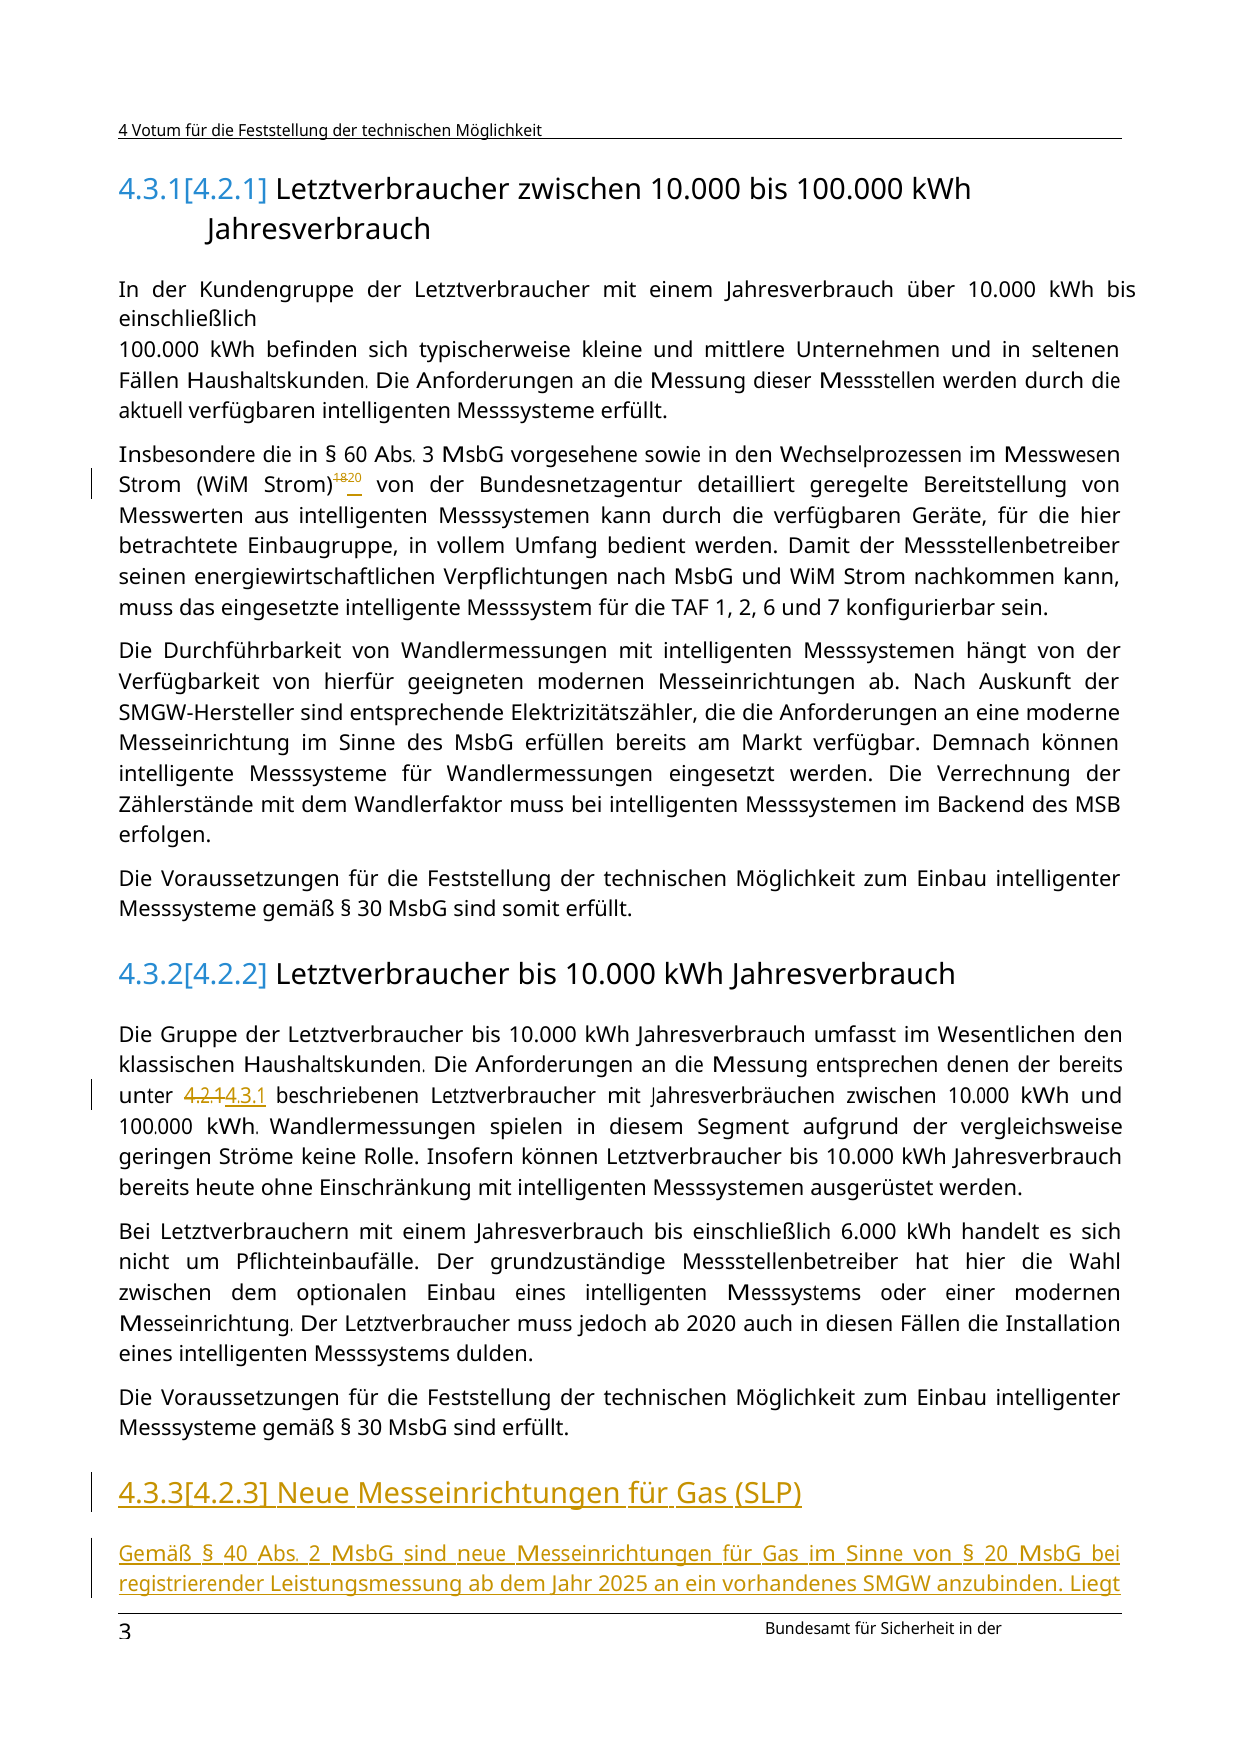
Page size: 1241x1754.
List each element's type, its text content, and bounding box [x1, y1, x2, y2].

text Die Gruppe der Letztverbraucher bis 10.000 kWh Jahresverbrauch umfasst im Wesentlichen den klassischen Haushaltskunden. Die Anforderungen an die Messung entsprechen denen der bereits unter beschriebenen Letztverbraucher mit Jahresverbräuchen zwischen 10.000 kWh und 100.000 kWh. Wandlermessungen spielen in diesem Segment aufgrund der vergleichsweise geringen Ströme keine Rolle. Insofern können Letztverbraucher bis 10.000 kWh Jahresverbrauch bereits heute ohne Einschränkung mit intelligenten Messsystemen ausgerüstet werden. [118, 1019, 1123, 1202]
text Die Durchführbarkeit von Wandlermessungen mit intelligenten Messsystemen hängt von der Verfügbarkeit von hierfür geeigneten modernen Messeinrichtungen ab. Nach Auskunft der SMGW-Hersteller sind entsprechende Elektrizitätszähler, die die Anforderungen an eine moderne Messeinrichtung im Sinne des MsbG erfüllen bereits am Markt verfügbar. Demnach können intelligente Messsysteme für Wandlermessungen eingesetzt werden. Die Verrechnung der Zählerstände mit dem Wandlerfaktor muss bei intelligenten Messsystemen im Backend des MSB erfolgen. [118, 635, 1121, 849]
subtitle Letztverbraucher zwischen 10.000 bis 100.000 kWh Jahresverbrauch [118, 168, 1136, 248]
text Bei Letztverbrauchern mit einem Jahresverbrauch bis einschließlich 6.000 kWh handelt es sich nicht um Pflichteinbaufälle. Der grundzuständige Messstellenbetreiber hat hier die Wahl zwischen dem optionalen Einbau eines intelligenten Messsystems oder einer modernen Messeinrichtung. Der Letztverbraucher muss jedoch ab 2020 auch in diesen Fällen die Installation eines intelligenten Messsystems dulden. [118, 1216, 1121, 1368]
text In der Kundengruppe der Letztverbraucher mit einem Jahresverbrauch über 10.000 kWh bis einschließlich [118, 273, 1136, 333]
text 100.000 kWh befinden sich typischerweise kleine und mittlere Unternehmen und in seltenen Fällen Haushaltskunden. Die Anforderungen an die Messung dieser Messstellen werden durch die aktuell verfügbaren intelligenten Messsysteme erfüllt. [118, 334, 1121, 425]
text Die Voraussetzungen für die Feststellung der technischen Möglichkeit zum Einbau intelligenter Messsysteme gemäß § 30 MsbG sind somit erfüllt. [118, 863, 1121, 923]
text Insbesondere die in § 60 Abs. 3 MsbG vorgesehene sowie in den Wechselprozessen im Messwesen Strom (WiM Strom) von der Bundesnetzagentur detailliert geregelte Bereitstellung von Messwerten aus intelligenten Messsystemen kann durch die verfügbaren Geräte, für die hier betrachtete Einbaugruppe, in vollem Umfang bedient werden. Damit der Messstellenbetreiber seinen energiewirtschaftlichen Verpflichtungen nach MsbG und WiM Strom nachkommen kann, muss das eingesetzte intelligente Messsystem für die TAF 1, 2, 6 und 7 konfigurierbar sein. [118, 439, 1121, 622]
text Die Voraussetzungen für die Feststellung der technischen Möglichkeit zum Einbau intelligenter Messsysteme gemäß § 30 MsbG sind erfüllt. [118, 1382, 1121, 1442]
subtitle Letztverbraucher bis 10.000 kWh Jahresverbrauch [118, 953, 1136, 993]
